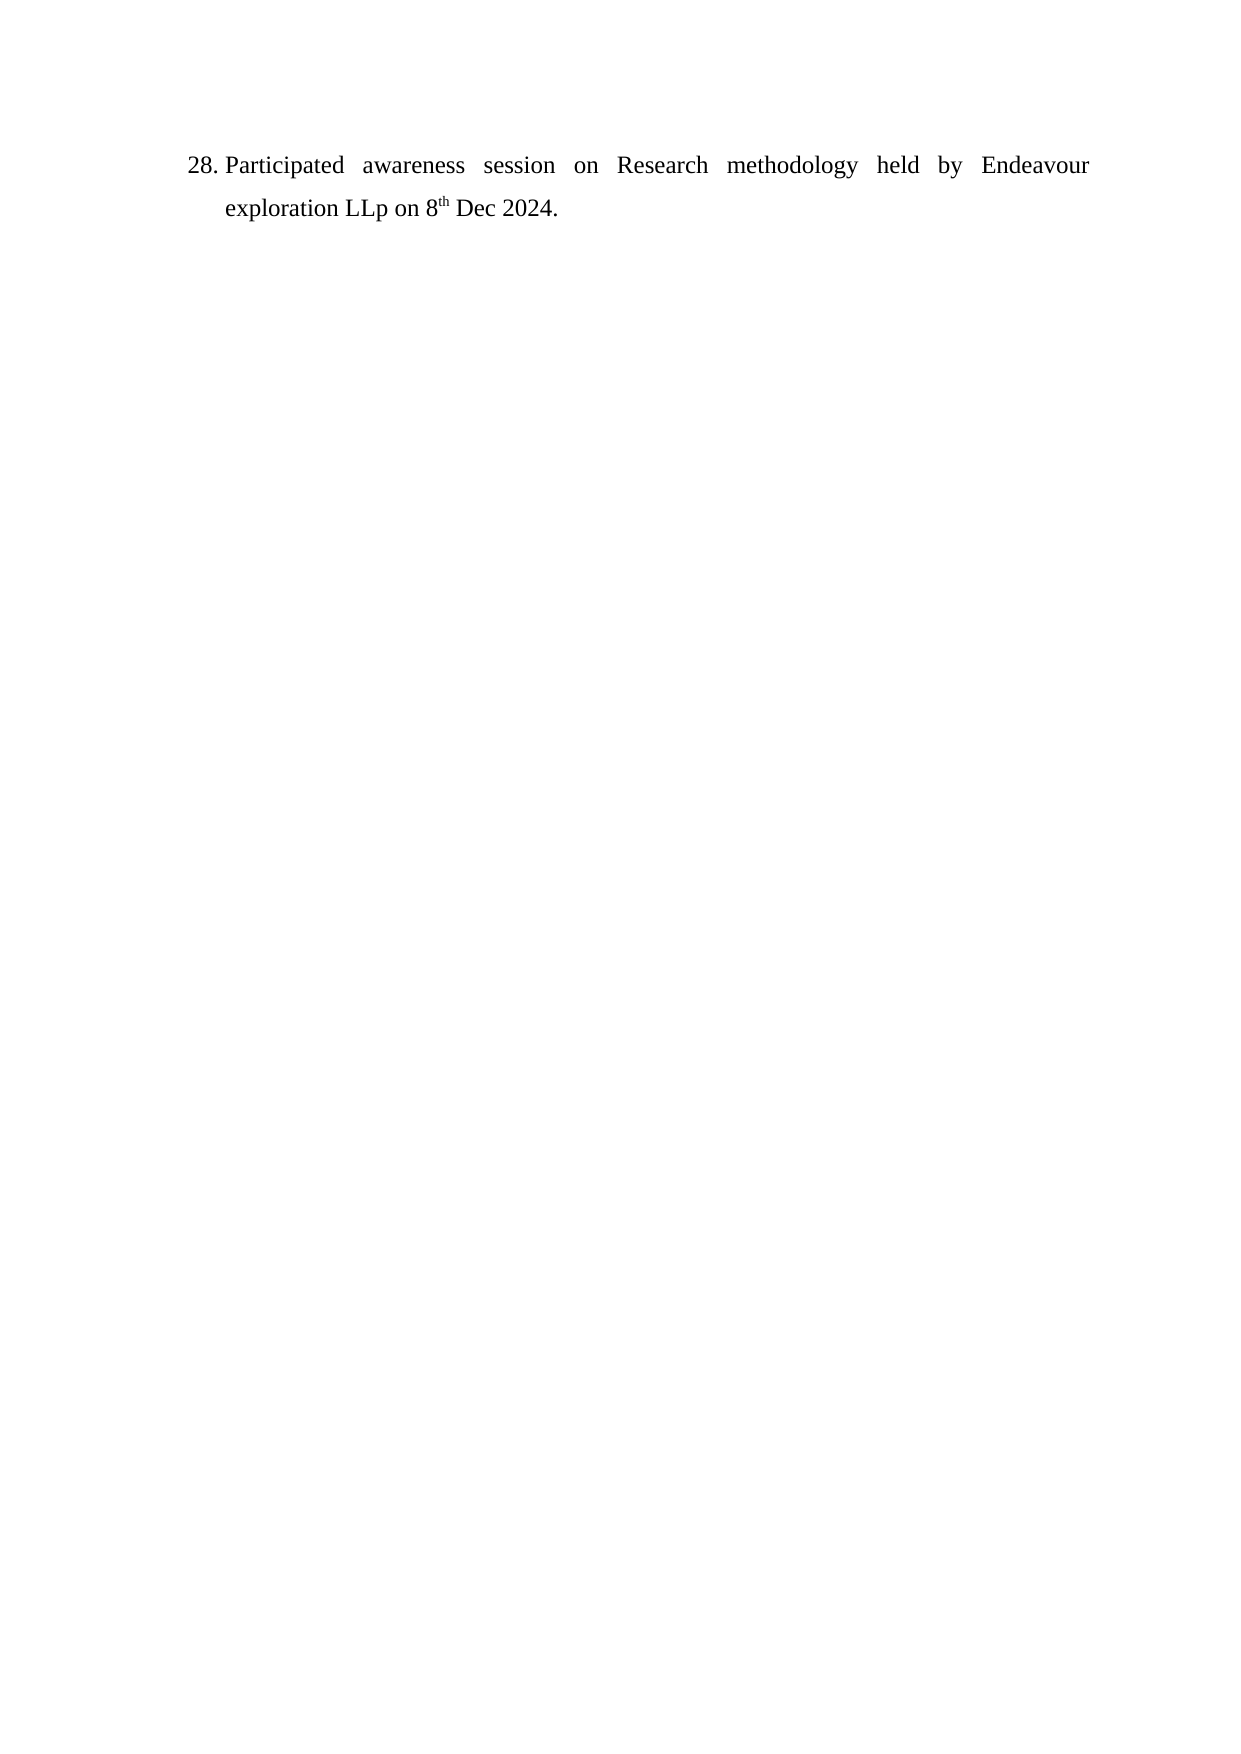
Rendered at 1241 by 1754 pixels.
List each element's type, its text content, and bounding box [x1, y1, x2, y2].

list Participated awareness session on Research methodology held by Endeavour exploration LLp on 8th Dec 2024. [187, 150, 1090, 222]
